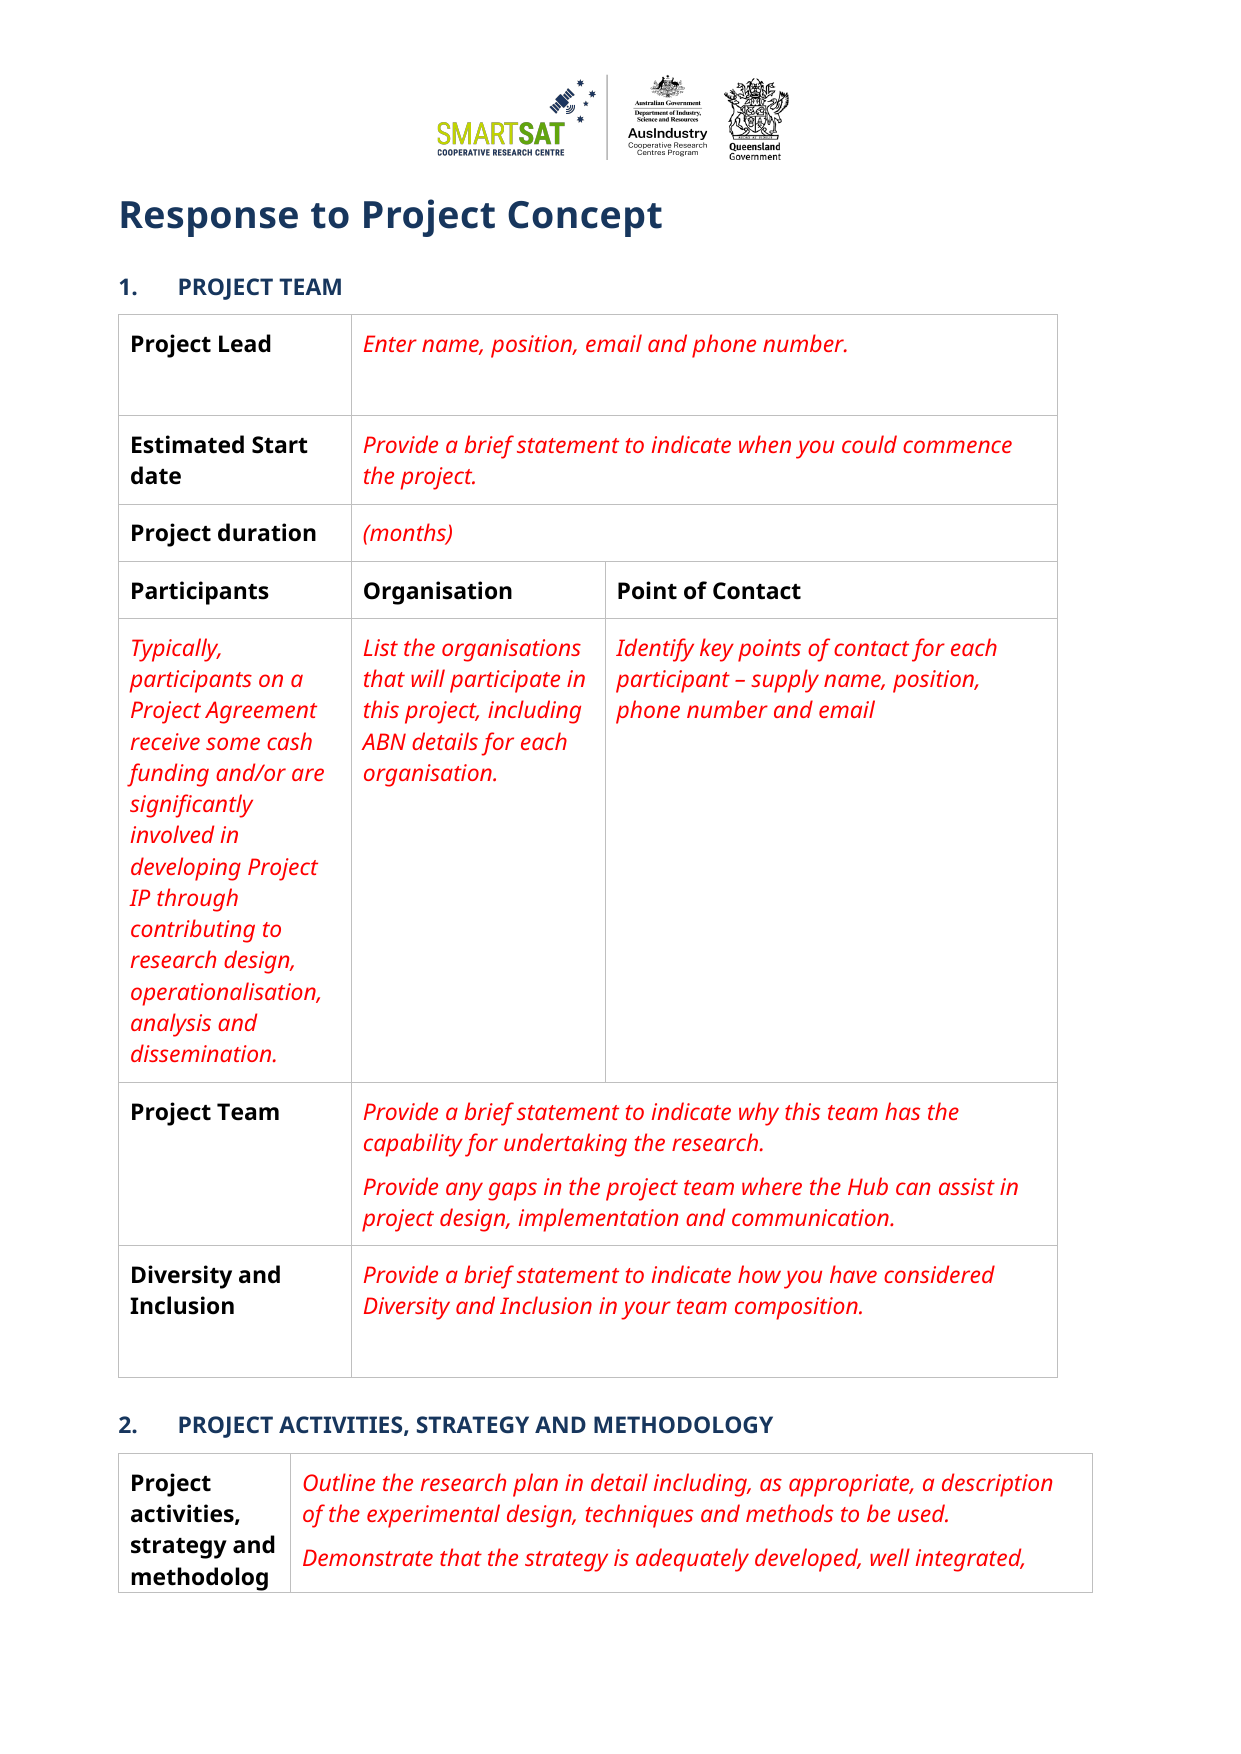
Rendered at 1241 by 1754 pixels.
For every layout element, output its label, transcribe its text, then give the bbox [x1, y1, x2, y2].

table_cell Identify key points of contact for each participant – supply name, position, phone number and email [606, 619, 1057, 1082]
table_cell (months) [352, 505, 1057, 561]
picture [437, 73, 708, 160]
table_header Project Lead [119, 315, 351, 415]
table_cell Provide a brief statement to indicate why this team has the capability for undertaking the research. Provide any gaps in the project team where the Hub can assist in project design, implementation and communication. [352, 1083, 1057, 1245]
table_header Project activities, strategy and methodology [119, 1454, 290, 1592]
table_cell Provide a brief statement to indicate how you have considered Diversity and Inclusion in your team composition. [352, 1246, 1057, 1377]
table_cell Organisation [352, 562, 605, 618]
table_cell Typically, participants on a Project Agreement receive some cash funding and/or are significantly involved in developing Project IP through contributing to research design, operationalisation, analysis and dissemination. [119, 619, 351, 1082]
table_cell Participants [119, 562, 351, 618]
table_cell Estimated Start date [119, 416, 351, 504]
table_cell Project Team [119, 1083, 351, 1245]
title Response to Project Concept [118, 188, 1108, 239]
subtitle Project Activities, Strategy and Methodology [118, 1409, 1108, 1441]
picture [724, 78, 789, 160]
table_cell Diversity and Inclusion [119, 1246, 351, 1377]
table_cell Point of Contact [606, 562, 1057, 618]
table_header Enter name, position, email and phone number. [352, 315, 1057, 415]
table_cell Provide a brief statement to indicate when you could commence the project. [352, 416, 1057, 504]
table_cell Project duration [119, 505, 351, 561]
subtitle Project Team [118, 270, 1108, 302]
table_cell List the organisations that will participate in this project, including ABN details for each organisation. [352, 619, 605, 1082]
